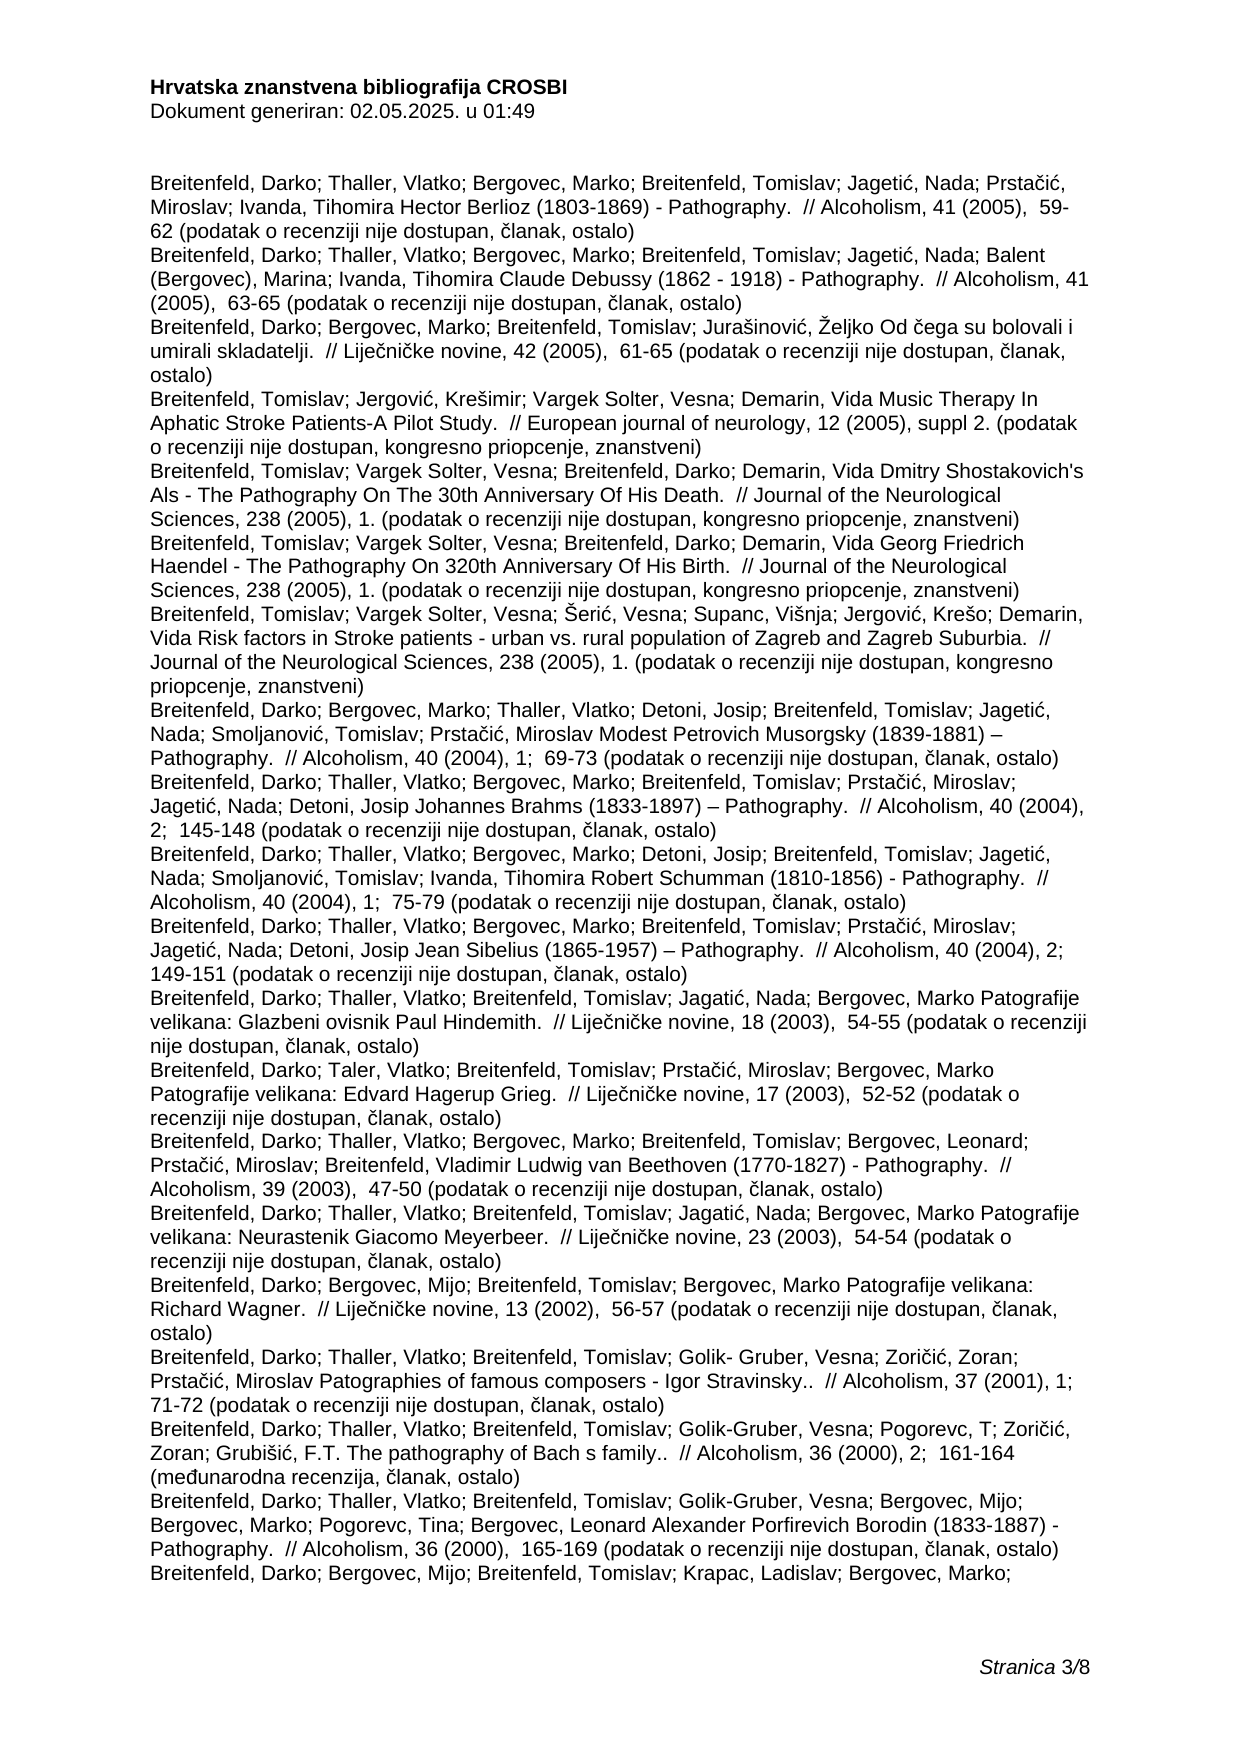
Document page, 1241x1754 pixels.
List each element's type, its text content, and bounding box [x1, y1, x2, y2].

text Breitenfeld, Darko; Thaller, Vlatko; Bergovec, Marko; Breitenfeld, Tomislav; Prstačić, Miroslav; Jagetić, Nada; Detoni, Josip [150, 770, 1090, 842]
text Breitenfeld, Darko; Thaller, Vlatko; Bergovec, Marko; Breitenfeld, Tomislav; Jagetić, Nada; Balent (Bergovec), Marina; Ivanda, Tihomira [150, 243, 1090, 315]
text Breitenfeld, Darko; Thaller, Vlatko; Breitenfeld, Tomislav; Golik- Gruber, Vesna; Zoričić, Zoran; Prstačić, Miroslav [150, 1345, 1090, 1417]
text Breitenfeld, Tomislav; Vargek Solter, Vesna; Šerić, Vesna; Supanc, Višnja; Jergović, Krešo; Demarin, Vida [150, 602, 1090, 698]
text Breitenfeld, Darko; Thaller, Vlatko; Bergovec, Marko; Breitenfeld, Tomislav; Bergovec, Leonard; Prstačić, Miroslav; Breitenfeld, Vladimir [150, 1129, 1090, 1201]
text Breitenfeld, Darko; Bergovec, Marko; Thaller, Vlatko; Detoni, Josip; Breitenfeld, Tomislav; Jagetić, Nada; Smoljanović, Tomislav; Prstačić, Miroslav [150, 698, 1090, 770]
text Breitenfeld, Darko; Thaller, Vlatko; Bergovec, Marko; Breitenfeld, Tomislav; Jagetić, Nada; Prstačić, Miroslav; Ivanda, Tihomira [150, 171, 1090, 243]
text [150, 1561, 1090, 1584]
text Breitenfeld, Tomislav; Vargek Solter, Vesna; Breitenfeld, Darko; Demarin, Vida [150, 458, 1090, 530]
text Breitenfeld, Darko; Taler, Vlatko; Breitenfeld, Tomislav; Prstačić, Miroslav; Bergovec, Marko [150, 1057, 1090, 1129]
text Breitenfeld, Darko; Thaller, Vlatko; Breitenfeld, Tomislav; Golik-Gruber, Vesna; Pogorevc, T; Zoričić, Zoran; Grubišić, F.T. [150, 1417, 1090, 1489]
text Breitenfeld, Darko; Thaller, Vlatko; Bergovec, Marko; Detoni, Josip; Breitenfeld, Tomislav; Jagetić, Nada; Smoljanović, Tomislav; Ivanda, Tihomira [150, 842, 1090, 914]
text Breitenfeld, Darko; Thaller, Vlatko; Bergovec, Marko; Breitenfeld, Tomislav; Prstačić, Miroslav; Jagetić, Nada; Detoni, Josip [150, 914, 1090, 986]
text Breitenfeld, Tomislav; Vargek Solter, Vesna; Breitenfeld, Darko; Demarin, Vida [150, 530, 1090, 602]
text Breitenfeld, Darko; Bergovec, Marko; Breitenfeld, Tomislav; Jurašinović, Željko [150, 315, 1090, 387]
text Breitenfeld, Darko; Thaller, Vlatko; Breitenfeld, Tomislav; Jagatić, Nada; Bergovec, Marko [150, 986, 1090, 1057]
text Breitenfeld, Tomislav; Jergović, Krešimir; Vargek Solter, Vesna; Demarin, Vida [150, 387, 1090, 458]
text Breitenfeld, Darko; Thaller, Vlatko; Breitenfeld, Tomislav; Jagatić, Nada; Bergovec, Marko [150, 1201, 1090, 1273]
text Breitenfeld, Darko; Thaller, Vlatko; Breitenfeld, Tomislav; Golik-Gruber, Vesna; Bergovec, Mijo; Bergovec, Marko; Pogorevc, Tina; Bergovec, Leonard [150, 1489, 1090, 1561]
text Breitenfeld, Darko; Bergovec, Mijo; Breitenfeld, Tomislav; Bergovec, Marko [150, 1273, 1090, 1345]
